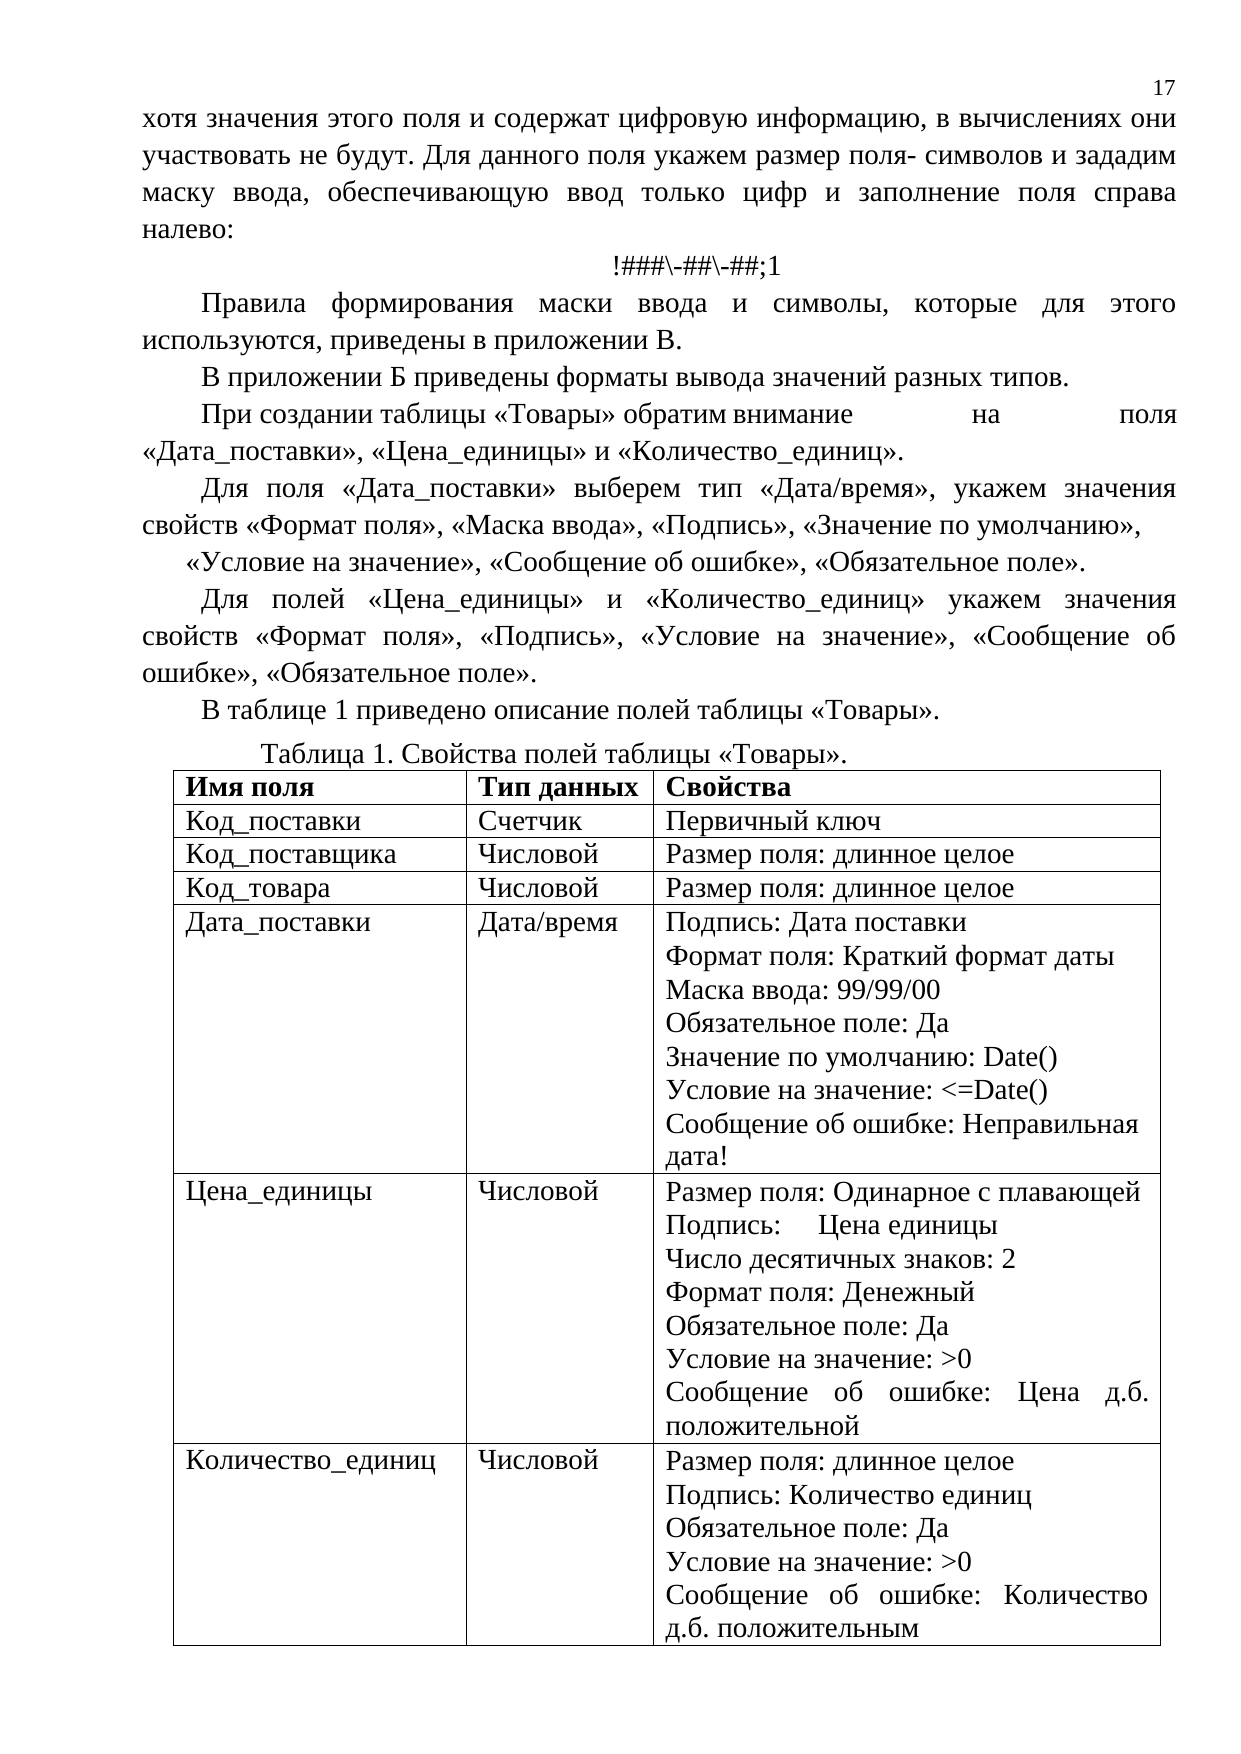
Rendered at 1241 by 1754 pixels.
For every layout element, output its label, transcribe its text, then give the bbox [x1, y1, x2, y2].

table_cell Дата/время [467, 905, 653, 1173]
table_cell Размер поля: длинное целое Подпись: Количество единиц Обязательное поле: Да Условие на значение: >0 Сообщение об ошибке: Количество д.б. положительным [654, 1444, 1160, 1645]
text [142, 100, 1177, 244]
text «Условие на значение», «Сообщение об ошибке», «Обязательное поле». [185, 544, 1175, 577]
table_cell Код_товара [174, 872, 466, 904]
table_cell Код_поставки [174, 805, 466, 837]
table_cell Числовой [467, 1444, 653, 1645]
text !###\-##\-##;1 [331, 248, 1062, 281]
text Для поля «Дата_поставки» выберем тип «Дата/время», укажем значения свойств «Формат поля», «Маска ввода», «Подпись», «Значение по умолчанию», [142, 470, 1177, 541]
text Для полей «Цена_единицы» и «Количество_единиц» укажем значения свойств «Формат поля», «Подпись», «Условие на значение», «Сообщение об ошибке», «Обязательное поле». [142, 581, 1177, 688]
text В приложении Б приведены форматы вывода значений разных типов. [142, 359, 1177, 392]
text В таблице 1 приведено описание полей таблицы «Товары». [142, 692, 1177, 726]
text При создании таблицы «Товары» обратим внимание на поля «Дата_поставки», «Цена_единицы» и «Количество_единиц». [142, 396, 1177, 467]
table_cell Числовой [467, 1174, 653, 1442]
table_cell Код_поставщика [174, 838, 466, 871]
table_cell Цена_единицы [174, 1174, 466, 1442]
table_cell Дата_поставки [174, 905, 466, 1173]
table_cell Размер поля: длинное целое [654, 872, 1160, 904]
table_cell Размер поля: Одинарное с плавающей Подпись: Цена единицы Число десятичных знаков: 2 Формат поля: Денежный Обязательное поле: Да Условие на значение: >0 Сообщение об ошибке: Цена д.б. положительной [654, 1174, 1160, 1442]
table_cell Количество_единиц [174, 1444, 466, 1645]
text Правила формирования маски ввода и символы, которые для этого используются, приведены в приложении В. [142, 285, 1177, 355]
table_header Имя поля [174, 771, 466, 804]
table_cell Счетчик [467, 805, 653, 837]
table_cell Размер поля: длинное целое [654, 838, 1160, 871]
text Таблица 1. Свойства полей таблицы «Товары». [260, 736, 1175, 769]
table_cell Подпись: Дата поставки Формат поля: Краткий формат даты Маска ввода: 99/99/00 Обязательное поле: Да Значение по умолчанию: Date() Условие на значение: <=Date() Сообщение об ошибке: Неправильная дата! [654, 905, 1160, 1173]
table_header Тип данных [467, 771, 653, 804]
table_cell Числовой [467, 872, 653, 904]
table_header Свойства [654, 771, 1160, 804]
table_cell Числовой [467, 838, 653, 871]
table_cell Первичный ключ [654, 805, 1160, 837]
